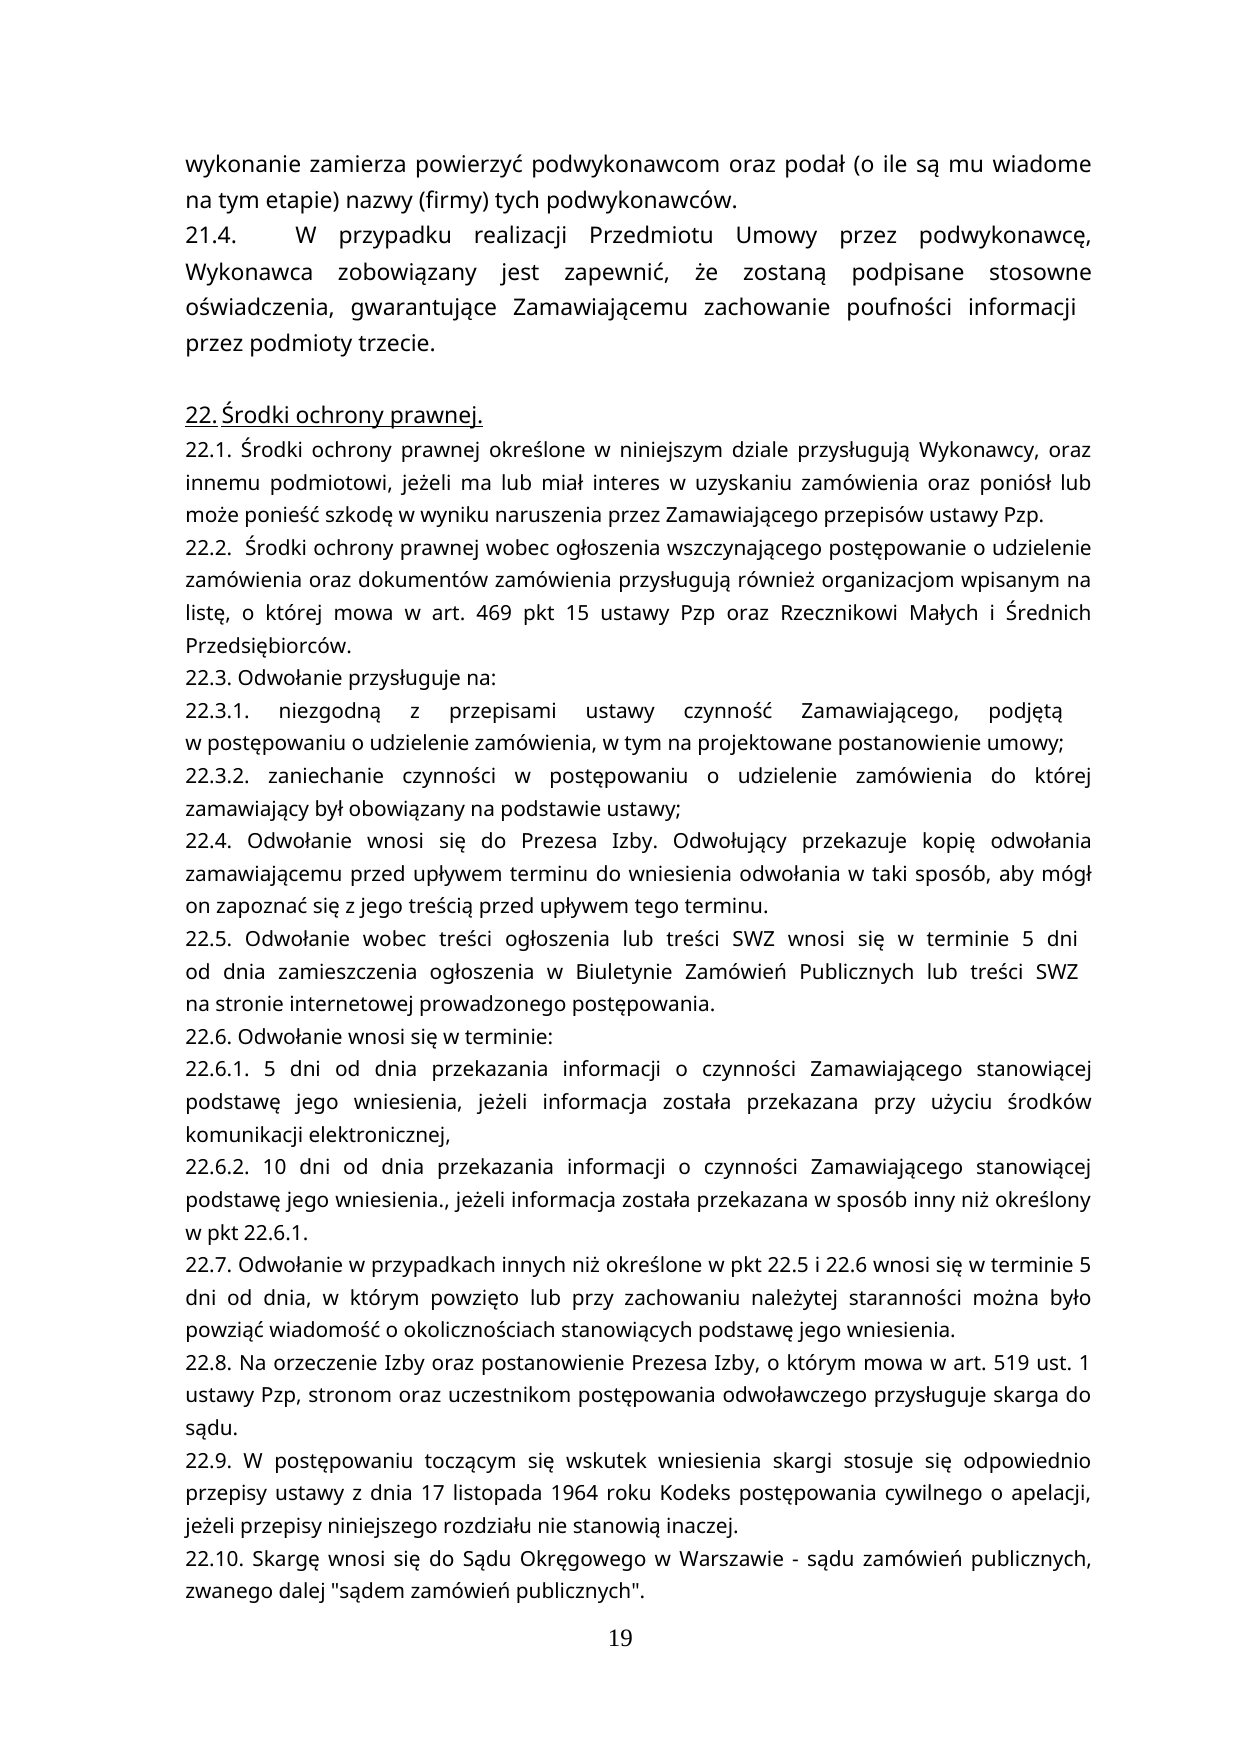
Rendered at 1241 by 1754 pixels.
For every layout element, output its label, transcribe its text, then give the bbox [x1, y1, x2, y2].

text 22.6.2. 10 dni od dnia przekazania informacji o czynności Zamawiającego stanowiącej podstawę jego wniesienia., jeżeli informacja została przekazana w sposób inny niż określony w pkt 22.6.1. [185, 1152, 1093, 1246]
text 22.6. Odwołanie wnosi się w terminie: [185, 1022, 1093, 1050]
text 22.9. W postępowaniu toczącym się wskutek wniesienia skargi stosuje się odpowiednio przepisy ustawy z dnia 17 listopada 1964 roku Kodeks postępowania cywilnego o apelacji, jeżeli przepisy niniejszego rozdziału nie stanowią inaczej. [185, 1446, 1093, 1539]
text 22.3. Odwołanie przysługuje na: [185, 663, 1093, 692]
text 22.10. Skargę wnosi się do Sądu Okręgowego w Warszawie - sądu zamówień publicznych, zwanego dalej "sądem zamówień publicznych". [185, 1544, 1093, 1605]
text 22.1. Środki ochrony prawnej określone w niniejszym dziale przysługują Wykonawcy, oraz innemu podmiotowi, jeżeli ma lub miał interes w uzyskaniu zamówienia oraz poniósł lub może ponieść szkodę w wyniku naruszenia przez Zamawiającego przepisów ustawy Pzp. [185, 435, 1093, 529]
text 22.4. Odwołanie wnosi się do Prezesa Izby. Odwołujący przekazuje kopię odwołania zamawiającemu przed upływem terminu do wniesienia odwołania w taki sposób, aby mógł on zapoznać się z jego treścią przed upływem tego terminu. [185, 826, 1093, 920]
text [185, 148, 1093, 215]
text 22.8. Na orzeczenie Izby oraz postanowienie Prezesa Izby, o którym mowa w art. 519 ust. 1 ustawy Pzp, stronom oraz uczestnikom postępowania odwoławczego przysługuje skarga do sądu. [185, 1348, 1093, 1442]
text 22.7. Odwołanie w przypadkach innych niż określone w pkt 22.5 i 22.6 wnosi się w terminie 5 dni od dnia, w którym powzięto lub przy zachowaniu należytej staranności można było powziąć wiadomość o okolicznościach stanowiących podstawę jego wniesienia. [185, 1250, 1093, 1344]
text 21.4. W przypadku realizacji Przedmiotu Umowy przez podwykonawcę, Wykonawca zobowiązany jest zapewnić, że zostaną podpisane stosowne oświadczenia, gwarantujące Zamawiającemu zachowanie poufności informacji przez podmioty trzecie. [185, 219, 1093, 358]
text 22.3.1. niezgodną z przepisami ustawy czynność Zamawiającego, podjętą w postępowaniu o udzielenie zamówienia, w tym na projektowane postanowienie umowy; [185, 696, 1093, 757]
text 22.5. Odwołanie wobec treści ogłoszenia lub treści SWZ wnosi się w terminie 5 dni od dnia zamieszczenia ogłoszenia w Biuletynie Zamówień Publicznych lub treści SWZ na stronie internetowej prowadzonego postępowania. [185, 924, 1093, 1018]
text 22.3.2. zaniechanie czynności w postępowaniu o udzielenie zamówienia do której zamawiający był obowiązany na podstawie ustawy; [185, 761, 1093, 822]
text 22.2. Środki ochrony prawnej wobec ogłoszenia wszczynającego postępowanie o udzielenie zamówienia oraz dokumentów zamówienia przysługują również organizacjom wpisanym na listę, o której mowa w art. 469 pkt 15 ustawy Pzp oraz Rzecznikowi Małych i Średnich Przedsiębiorców. [185, 533, 1093, 659]
text 22. Środki ochrony prawnej. [185, 399, 1093, 430]
text 22.6.1. 5 dni od dnia przekazania informacji o czynności Zamawiającego stanowiącej podstawę jego wniesienia, jeżeli informacja została przekazana przy użyciu środków komunikacji elektronicznej, [185, 1054, 1093, 1148]
